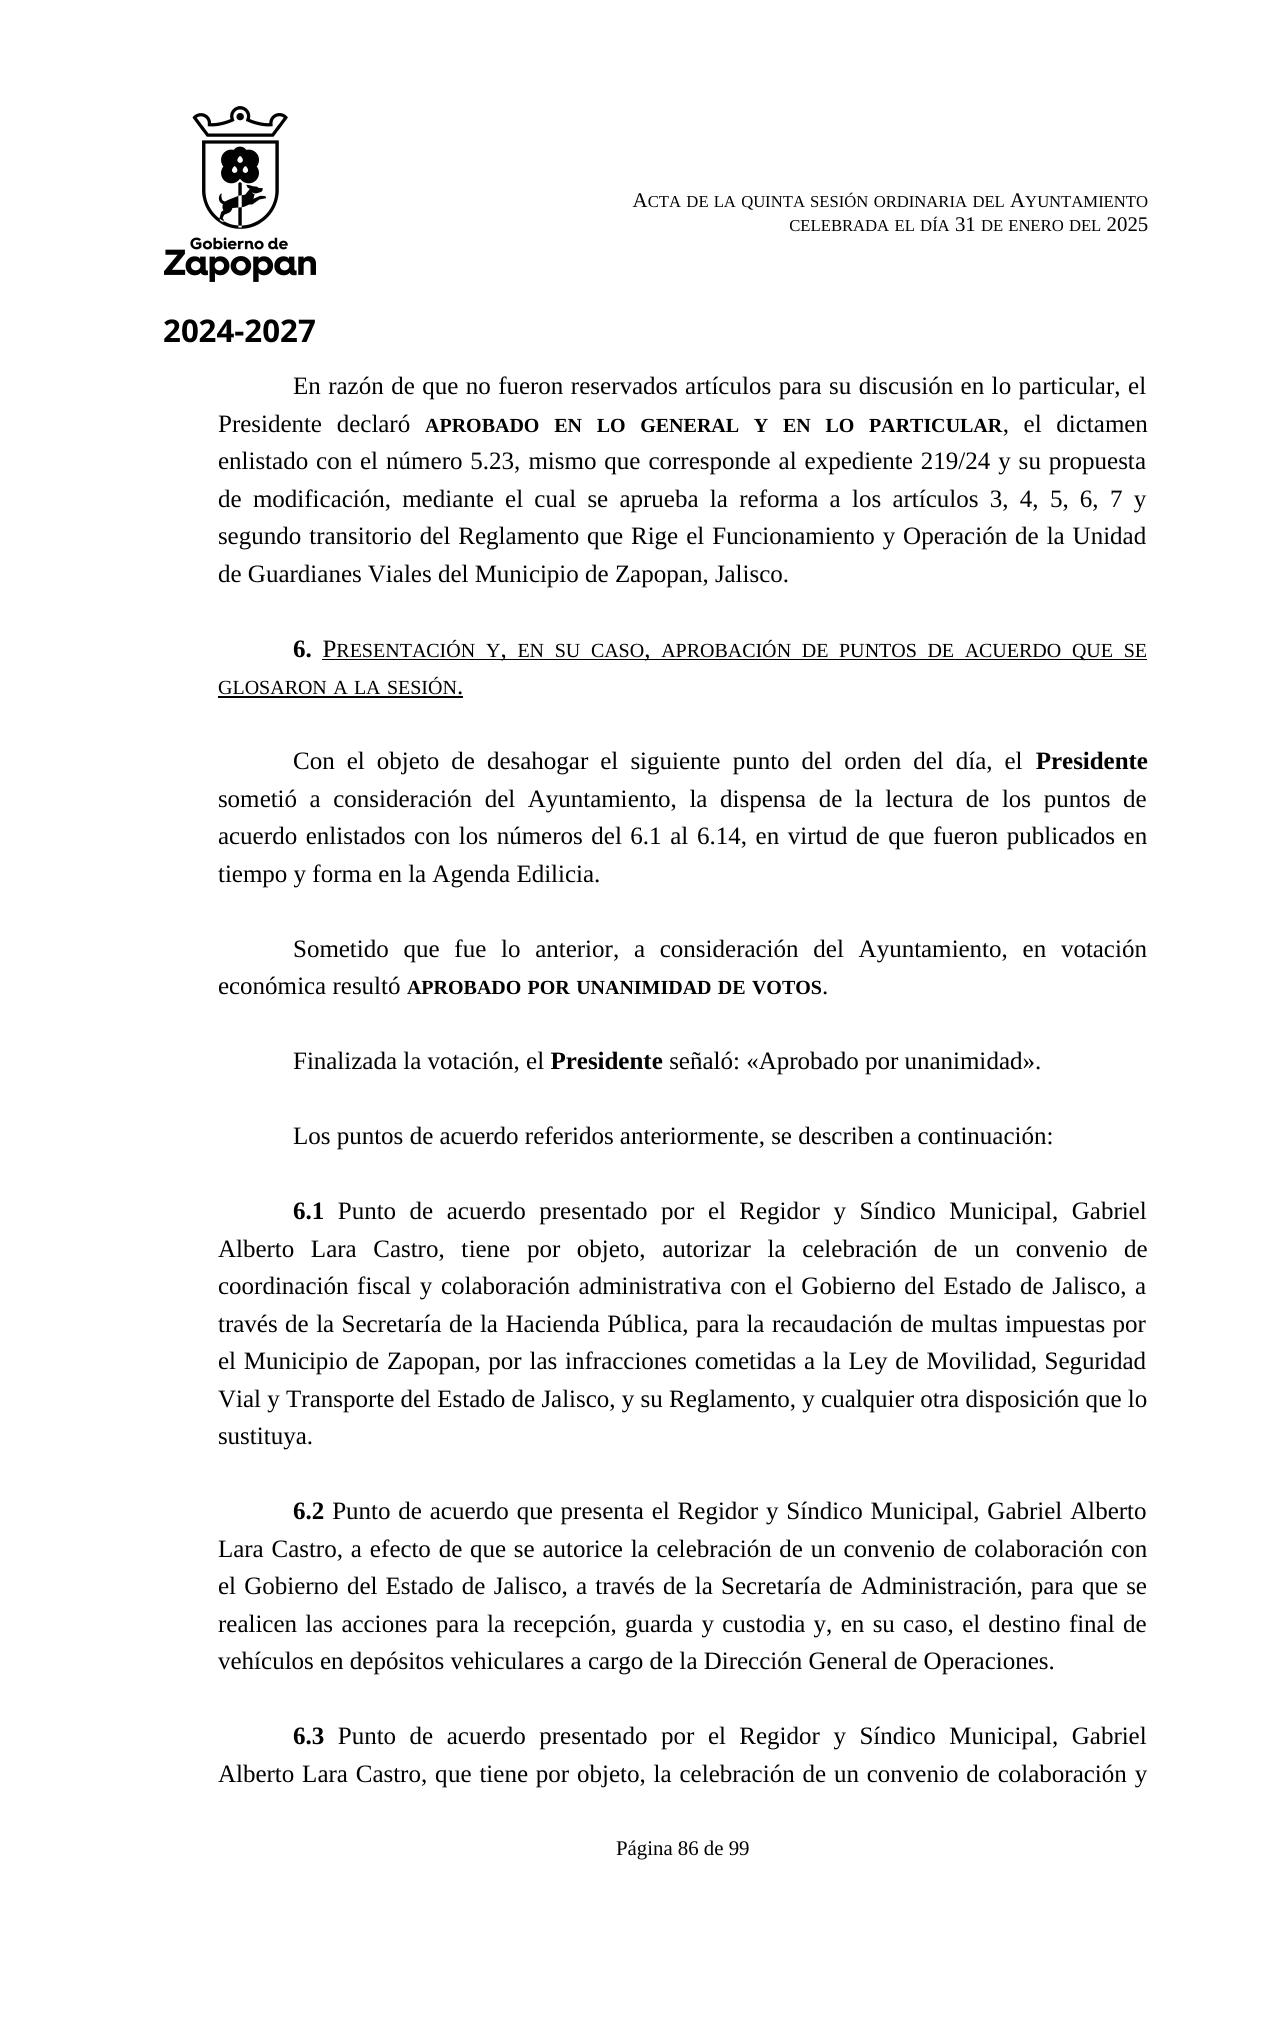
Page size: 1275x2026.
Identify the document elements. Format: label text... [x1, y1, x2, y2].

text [218, 1712, 1148, 1787]
text En razón de que no fueron reservados artículos para su discusión en lo particular, el Presidente declaró aprobado en lo general y en lo particular, el dictamen enlistado con el número 5.23, mismo que corresponde al expediente 219/24 y su propuesta de modificación, mediante el cual se aprueba la reforma a los artículos 3, 4, 5, 6, 7 y segundo transitorio del Reglamento que Rige el Funcionamiento y Operación de la Unidad de Guardianes Viales del Municipio de Zapopan, Jalisco. [218, 362, 1148, 587]
text Finalizada la votación, el Presidente señaló: «Aprobado por unanimidad». [218, 1037, 1148, 1075]
text Sometido que fue lo anterior, a consideración del Ayuntamiento, en votación económica resultó aprobado por unanimidad de votos. [218, 925, 1148, 1000]
text 6.1 Punto de acuerdo presentado por el Regidor y Síndico Municipal, Gabriel Alberto Lara Castro, tiene por objeto, autorizar la celebración de un convenio de coordinación fiscal y colaboración administrativa con el Gobierno del Estado de Jalisco, a través de la Secretaría de la Hacienda Pública, para la recaudación de multas impuestas por el Municipio de Zapopan, por las infracciones cometidas a la Ley de Movilidad, Seguridad Vial y Transporte del Estado de Jalisco, y su Reglamento, y cualquier otra disposición que lo sustituya. [218, 1187, 1148, 1450]
text Con el objeto de desahogar el siguiente punto del orden del día, el Presidente sometió a consideración del Ayuntamiento, la dispensa de la lectura de los puntos de acuerdo enlistados con los números del 6.1 al 6.14, en virtud de que fueron publicados en tiempo y forma en la Agenda Edilicia. [218, 737, 1148, 887]
text 6.2 Punto de acuerdo que presenta el Regidor y Síndico Municipal, Gabriel Alberto Lara Castro, a efecto de que se autorice la celebración de un convenio de colaboración con el Gobierno del Estado de Jalisco, a través de la Secretaría de Administración, para que se realicen las acciones para la recepción, guarda y custodia y, en su caso, el destino final de vehículos en depósitos vehiculares a cargo de la Dirección General de Operaciones. [218, 1487, 1148, 1675]
text 6. Presentación y, en su caso, aprobación de puntos de acuerdo que se glosaron a la sesión. [218, 625, 1148, 700]
text Los puntos de acuerdo referidos anteriormente, se describen a continuación: [218, 1112, 1148, 1150]
